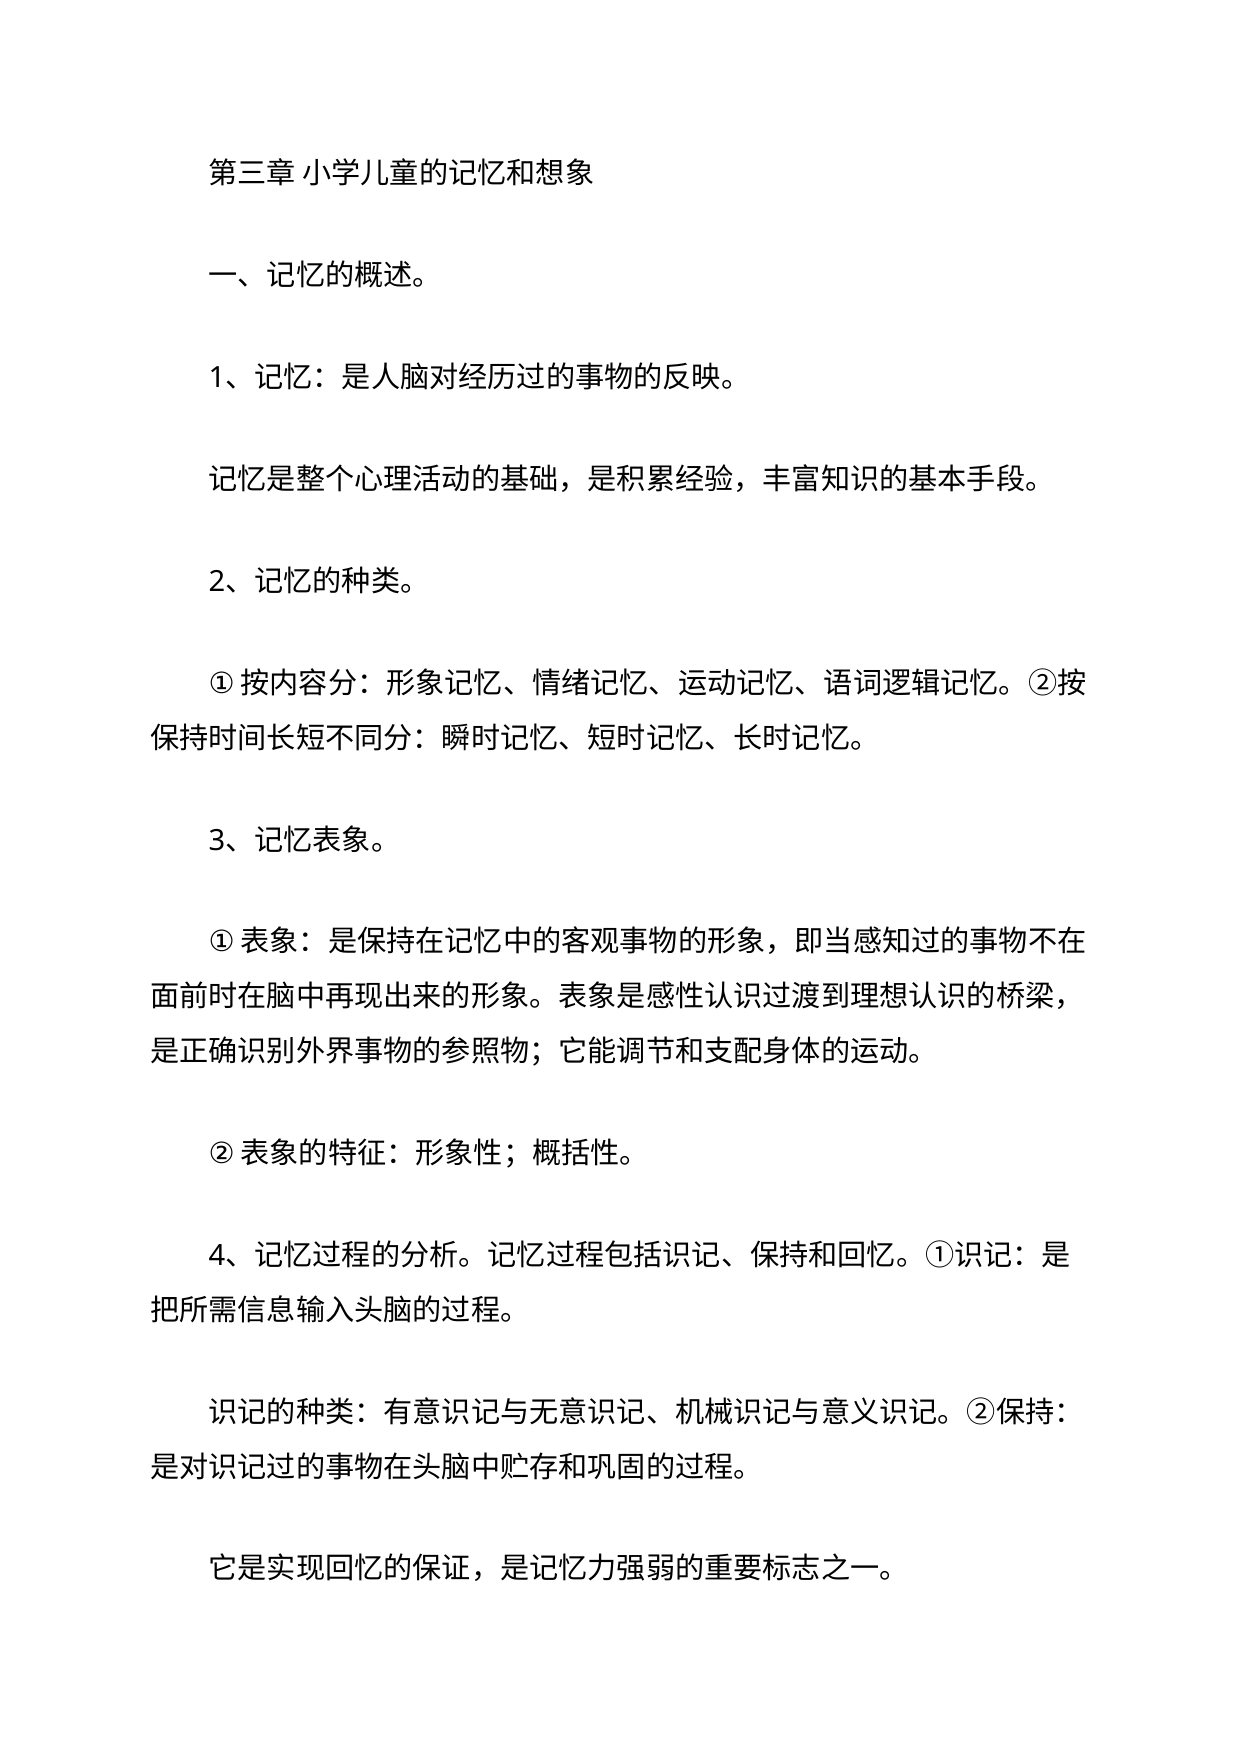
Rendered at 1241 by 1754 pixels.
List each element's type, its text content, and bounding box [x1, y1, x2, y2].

text 一、记忆的概述。 [150, 252, 1090, 294]
text 3、记忆表象。 [150, 816, 1090, 858]
text ①按内容分：形象记忆、情绪记忆、运动记忆、语词逻辑记忆。②按保持时间长短不同分：瞬时记忆、短时记忆、长时记忆。 [150, 659, 1090, 757]
text 1、记忆：是人脑对经历过的事物的反映。 [150, 353, 1090, 396]
text 识记的种类：有意识记与无意识记、机械识记与意义识记。②保持：是对识记过的事物在头脑中贮存和巩固的过程。 [150, 1388, 1090, 1486]
text 它是实现回忆的保证，是记忆力强弱的重要标志之一。 [150, 1545, 1090, 1587]
text ②表象的特征：形象性；概括性。 [150, 1130, 1090, 1172]
text 记忆是整个心理活动的基础，是积累经验，丰富知识的基本手段。 [150, 456, 1090, 498]
text 4、记忆过程的分析。记忆过程包括识记、保持和回忆。①识记：是把所需信息输入头脑的过程。 [150, 1232, 1090, 1329]
text ①表象：是保持在记忆中的客观事物的形象，即当感知过的事物不在面前时在脑中再现出来的形象。表象是感性认识过渡到理想认识的桥梁，是正确识别外界事物的参照物；它能调节和支配身体的运动。 [150, 918, 1090, 1070]
text 第三章 小学儿童的记忆和想象 [150, 150, 1090, 192]
text 2、记忆的种类。 [150, 557, 1090, 600]
